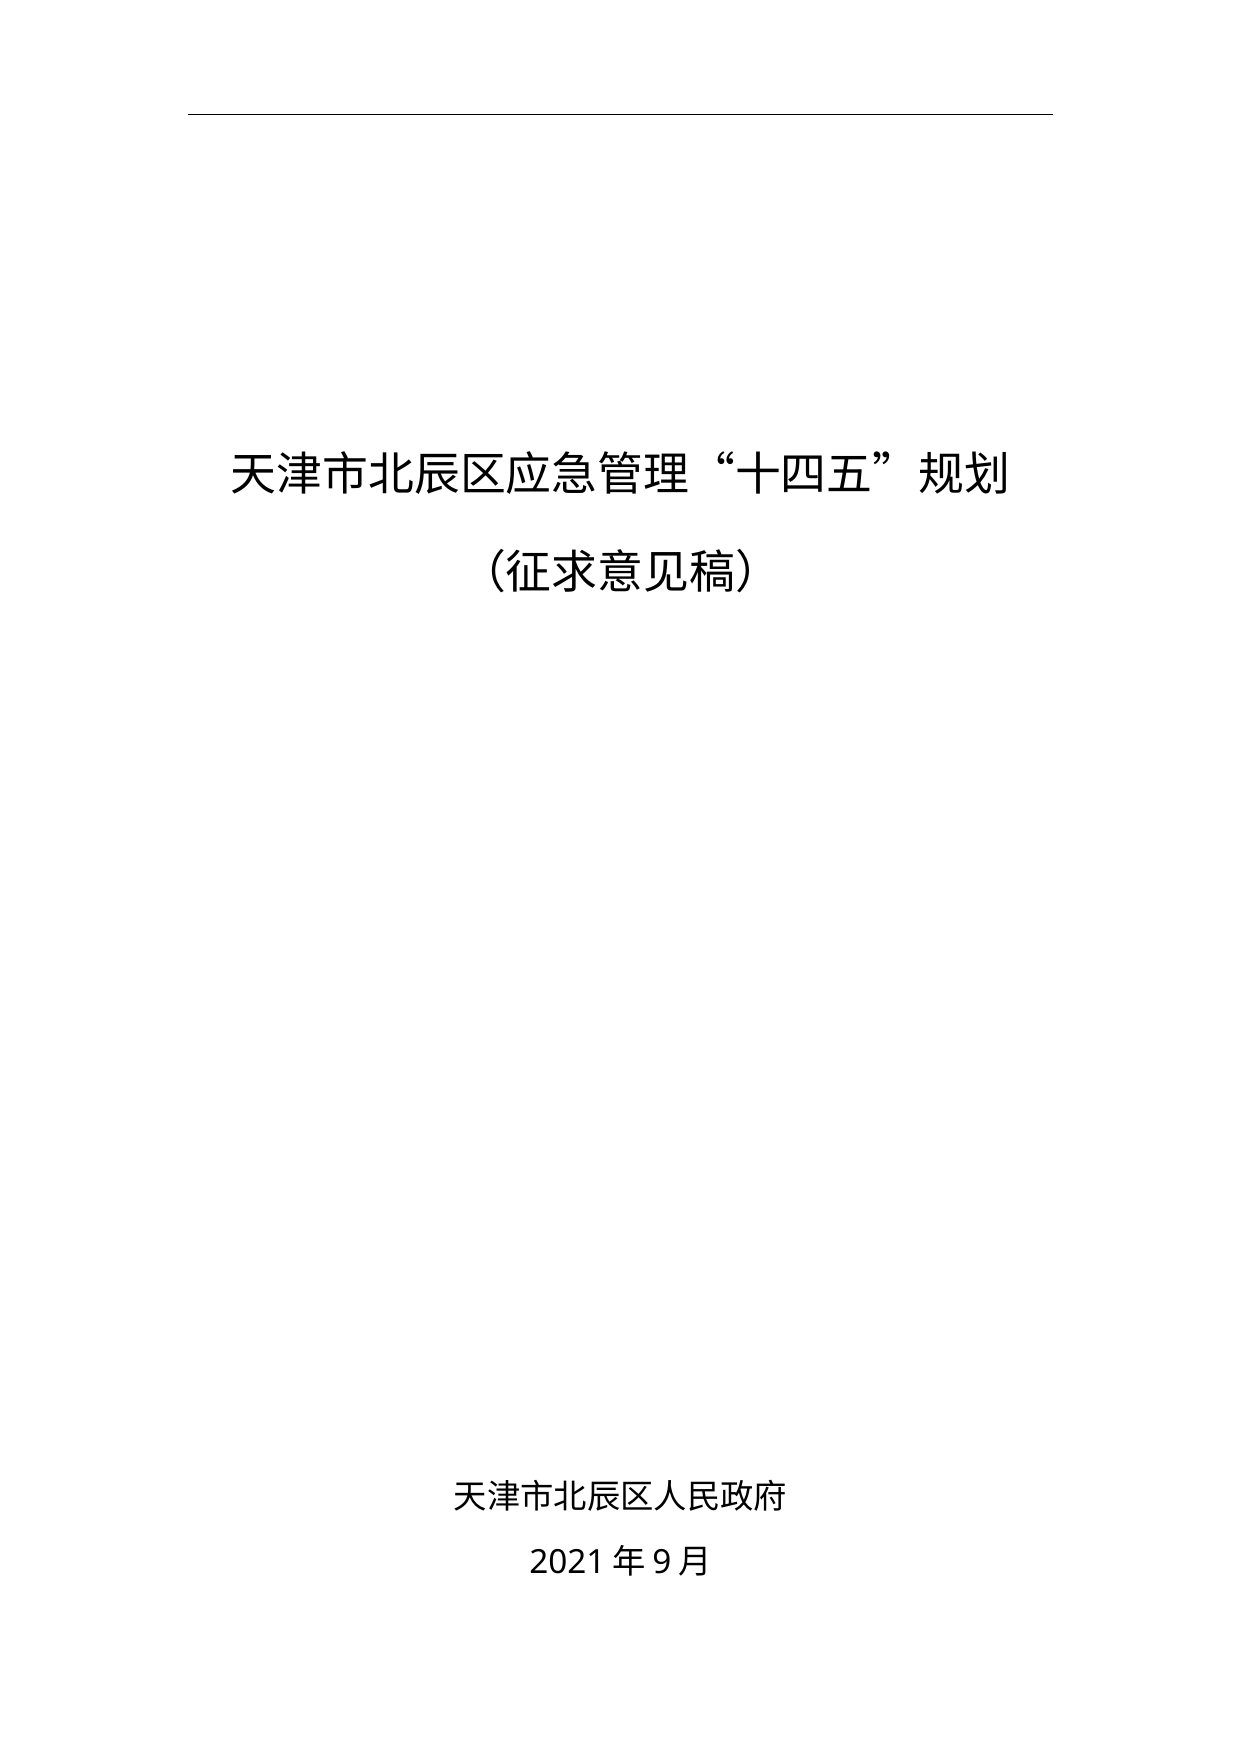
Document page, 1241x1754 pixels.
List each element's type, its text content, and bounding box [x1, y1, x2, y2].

text 2021年9月 [187, 1527, 1053, 1592]
text 天津市北辰区应急管理“十四五”规划 [187, 422, 1053, 519]
text 天津市北辰区人民政府 [187, 1462, 1053, 1527]
text （征求意见稿） [187, 519, 1053, 617]
